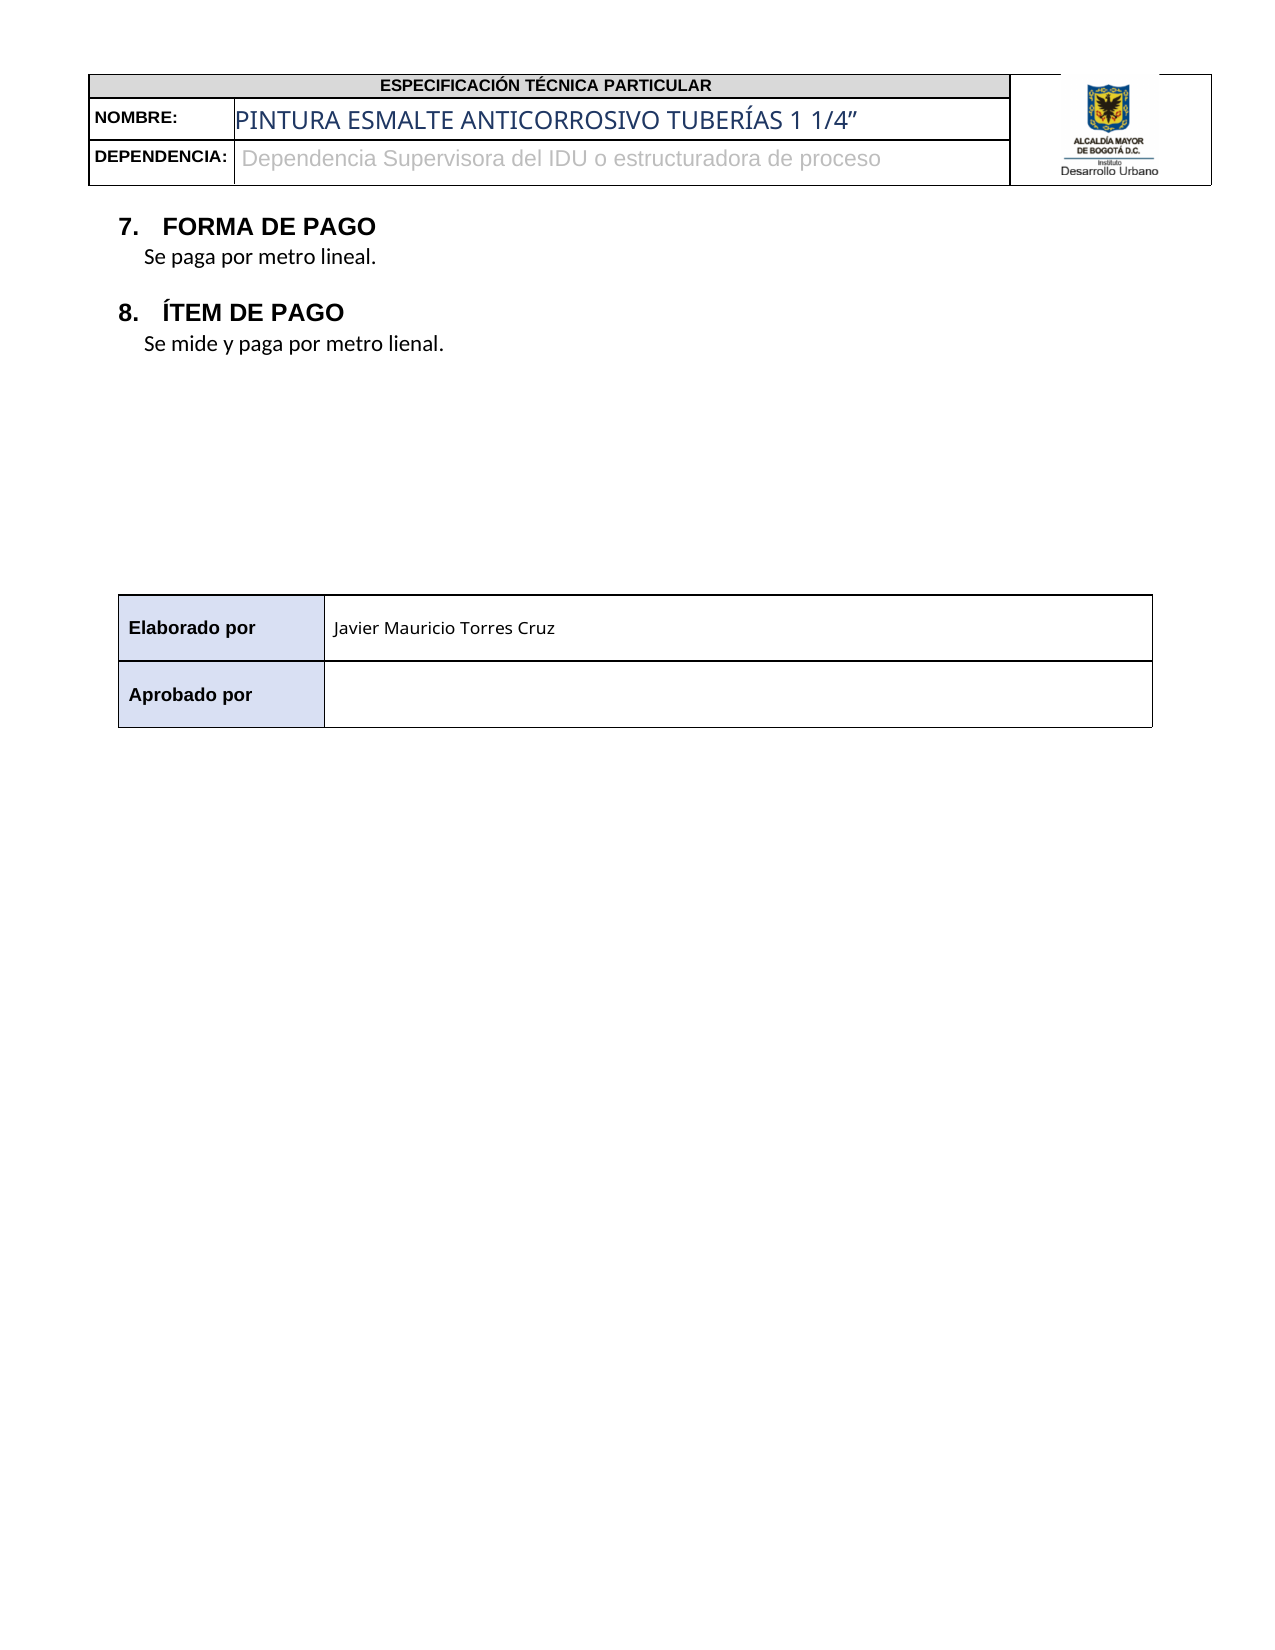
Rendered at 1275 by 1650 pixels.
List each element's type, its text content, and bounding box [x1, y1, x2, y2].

table_header Javier Mauricio Torres Cruz [325, 596, 1152, 660]
table_header Elaborado por [119, 596, 324, 660]
table_cell Aprobado por [119, 662, 324, 727]
picture [1060, 74, 1160, 185]
text Se mide y paga por metro lienal. [118, 329, 1157, 357]
subtitle FORMA DE PAGO [118, 211, 1157, 240]
text Se paga por metro lineal. [118, 242, 1157, 271]
subtitle ÍTEM DE PAGO [118, 298, 1157, 326]
table_cell [325, 662, 1152, 727]
